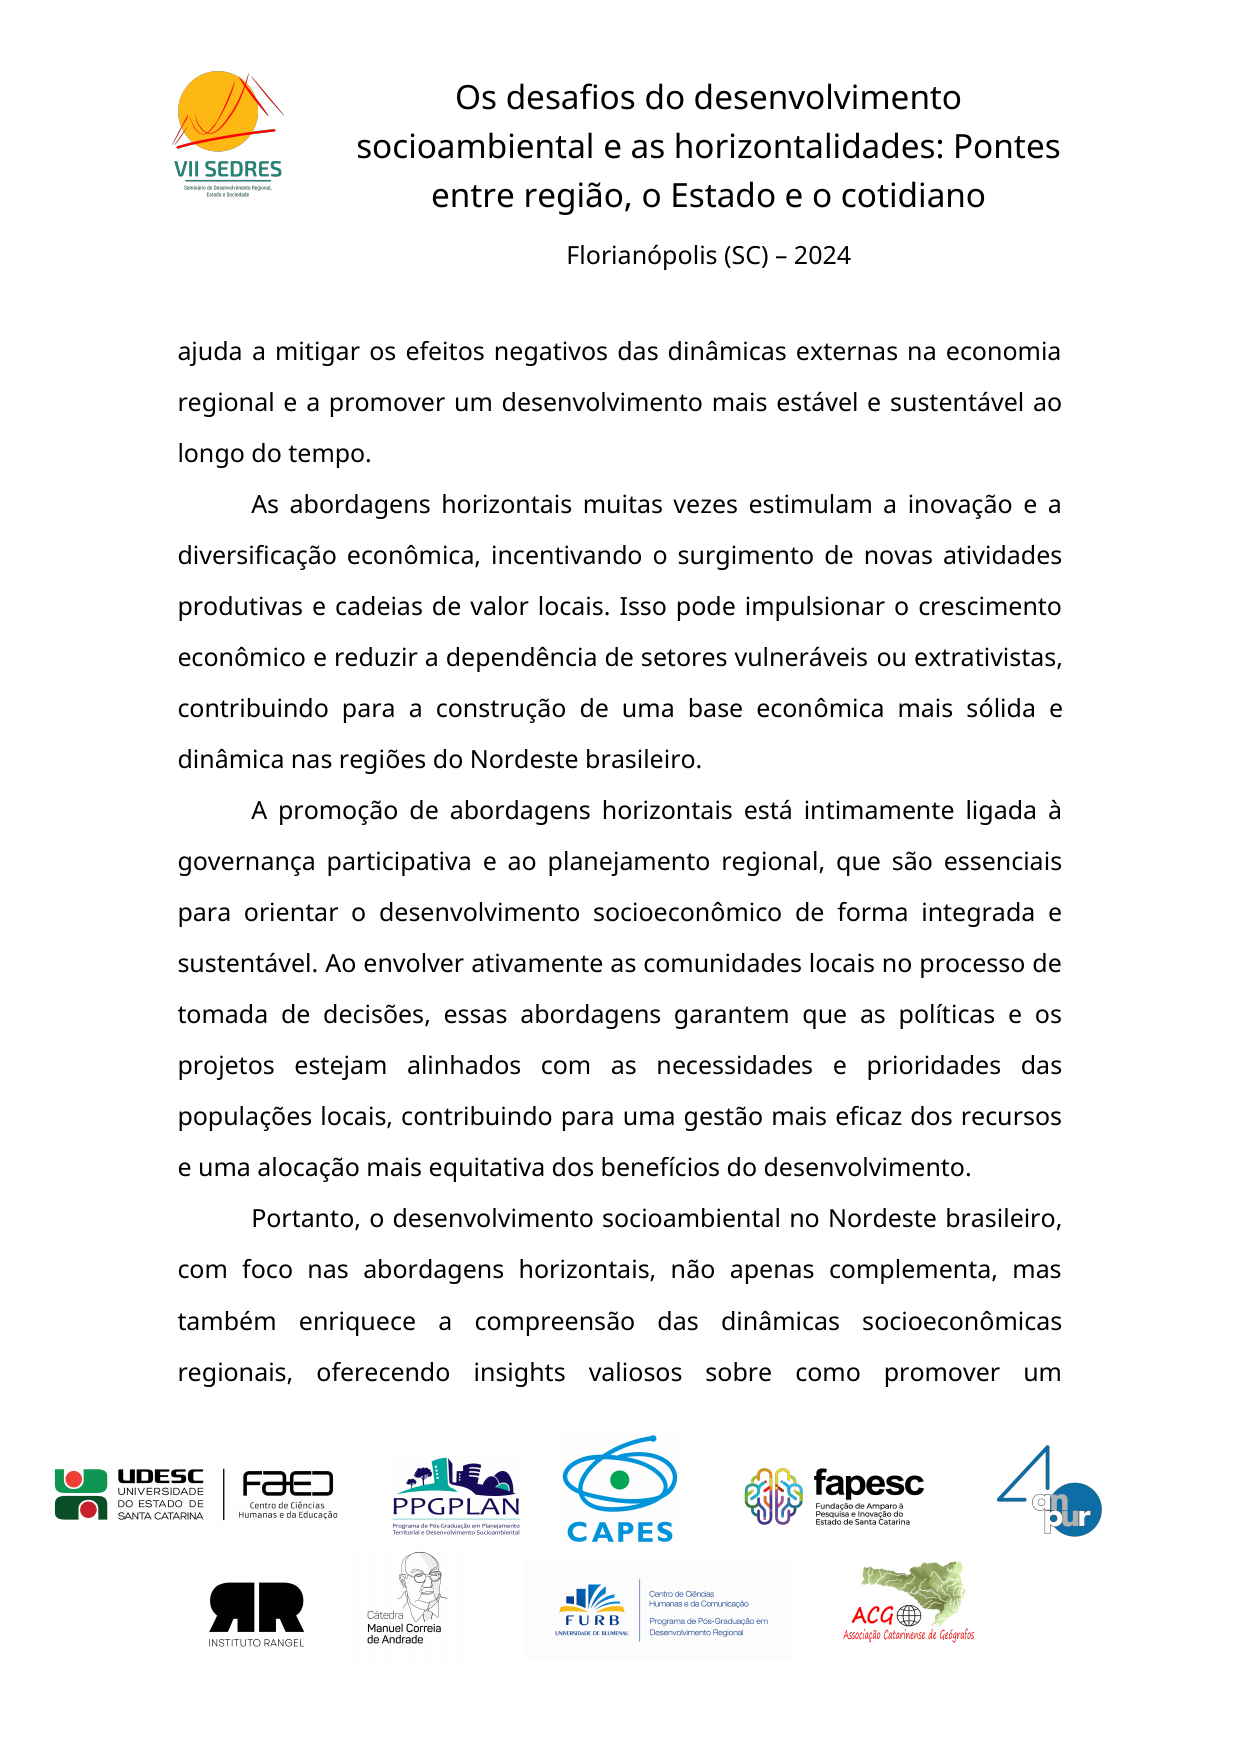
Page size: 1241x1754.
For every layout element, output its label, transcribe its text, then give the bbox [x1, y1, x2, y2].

picture [154, 61, 302, 209]
text As abordagens horizontais muitas vezes estimulam a inovação e a diversificação econômica, incentivando o surgimento de novas atividades produtivas e cadeias de valor locais. Isso pode impulsionar o crescimento econômico e reduzir a dependência de setores vulneráveis ​​ou extrativistas, contribuindo para a construção de uma base econômica mais sólida e dinâmica nas regiões do Nordeste brasileiro. [177, 486, 1063, 776]
text A promoção de abordagens horizontais está intimamente ligada à governança participativa e ao planejamento regional, que são essenciais para orientar o desenvolvimento socioeconômico de forma integrada e sustentável. Ao envolver ativamente as comunidades locais no processo de tomada de decisões, essas abordagens garantem que as políticas e os projetos estejam alinhados com as necessidades e prioridades das populações locais, contribuindo para uma gestão mais eficaz dos recursos e uma alocação mais equitativa dos benefícios do desenvolvimento. [177, 793, 1063, 1184]
picture [348, 1545, 471, 1667]
picture [524, 1562, 793, 1659]
picture [184, 1555, 328, 1678]
picture [730, 1456, 939, 1538]
picture [559, 1428, 681, 1550]
picture [816, 1430, 1114, 1667]
picture [29, 1448, 363, 1541]
picture [387, 1456, 525, 1537]
